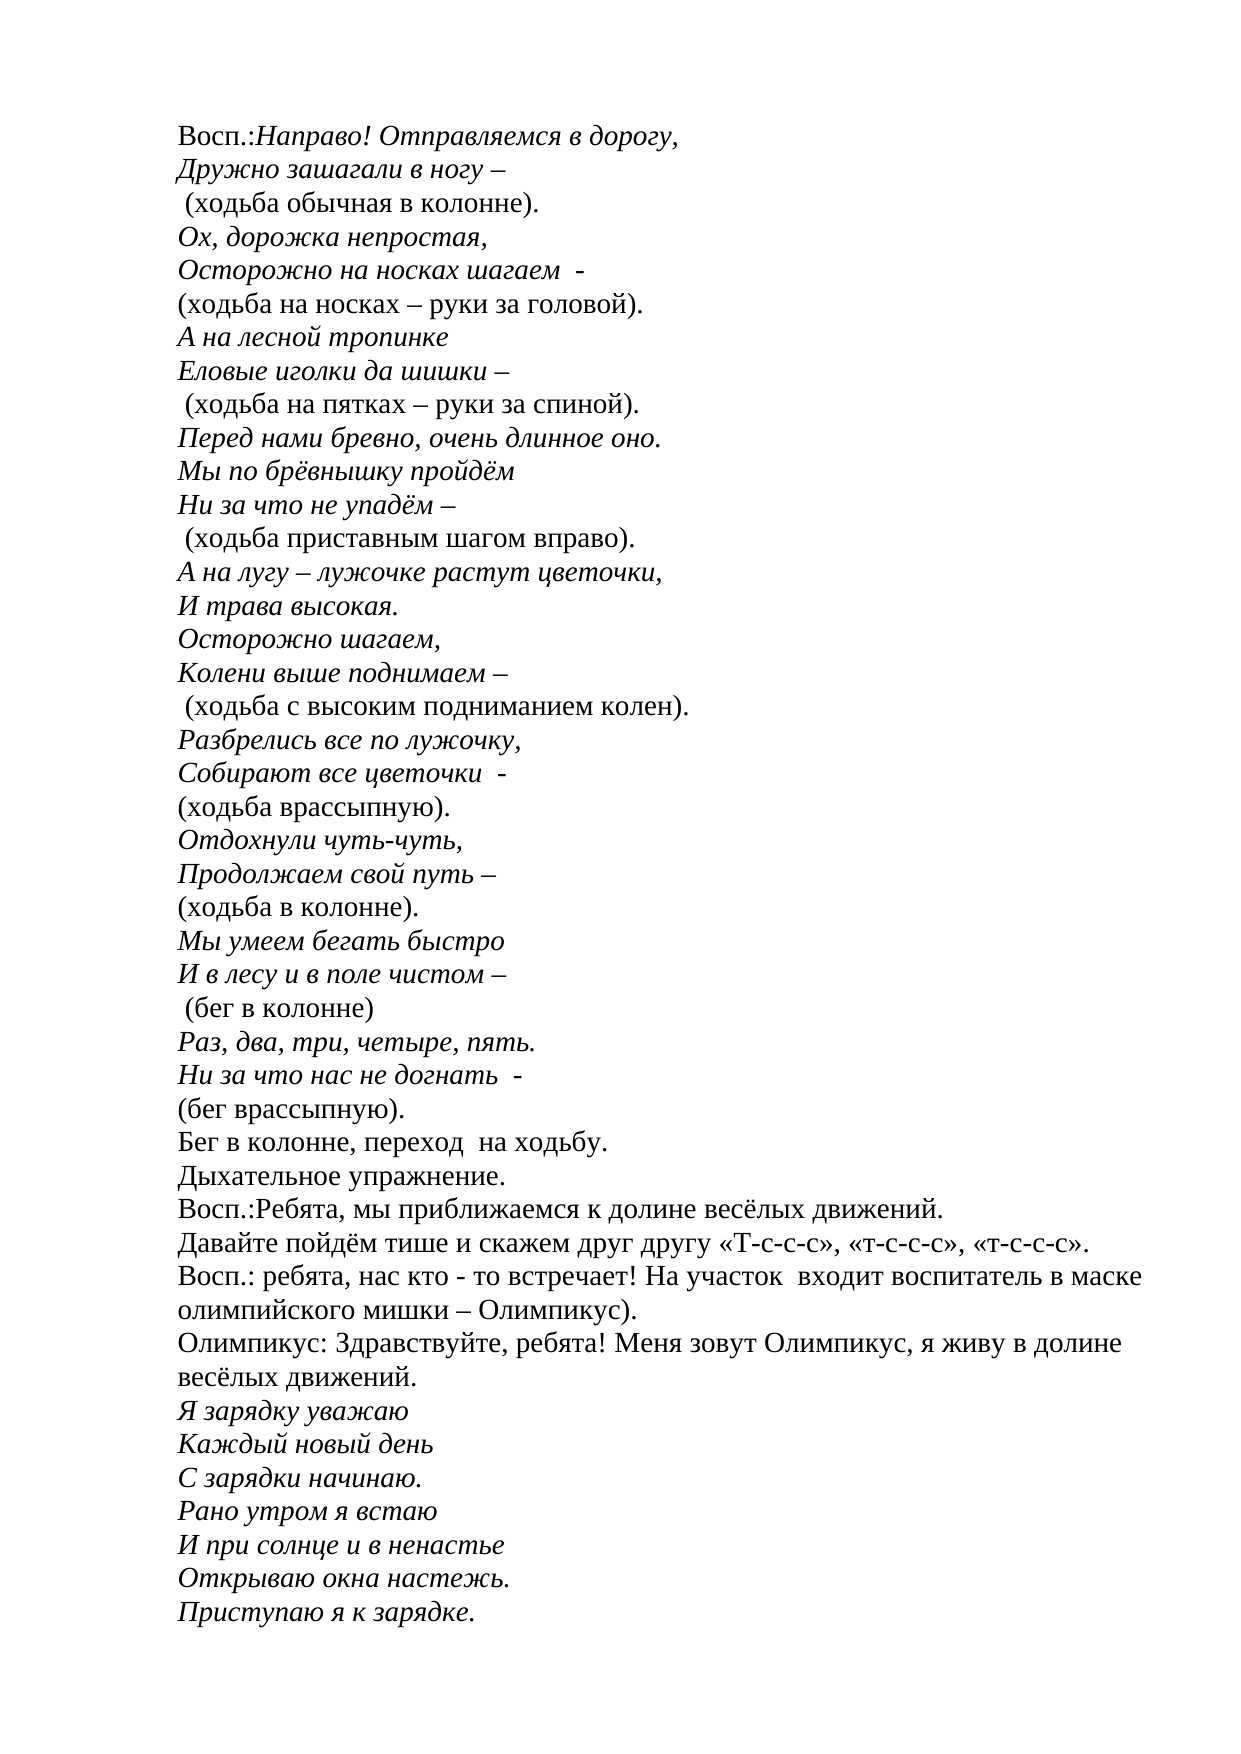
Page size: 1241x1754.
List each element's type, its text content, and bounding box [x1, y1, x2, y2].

text (ходьба на носках – руки за головой). [177, 286, 1152, 319]
text А на лугу – лужочке растут цветочки, [177, 554, 1152, 588]
text Ни за что не упадём – [177, 487, 1152, 521]
text Восп.:Ребята, мы приближаемся к долине весёлых движений. [177, 1191, 1152, 1225]
text Перед нами бревно, очень длинное оно. [177, 420, 1152, 453]
text (ходьба врассыпную). [177, 789, 1152, 822]
text Каждый новый день [177, 1426, 1152, 1460]
text Олимпикус: Здравствуйте, ребята! Меня зовут Олимпикус, я живу в долине весёлых движений. [177, 1326, 1152, 1393]
text (ходьба обычная в колонне). [177, 185, 1152, 219]
text Мы по брёвнышку пройдём [177, 453, 1152, 487]
text И трава высокая. [177, 588, 1152, 621]
text Ни за что нас не догнать - [177, 1057, 1152, 1091]
text (ходьба с высоким подниманием колен). [177, 688, 1152, 722]
text (ходьба в колонне). [177, 889, 1152, 923]
text Продолжаем свой путь – [177, 856, 1152, 889]
text Ох, дорожка непростая, [177, 219, 1152, 252]
text С зарядки начинаю. [177, 1460, 1152, 1493]
text Колени выше поднимаем – [177, 655, 1152, 688]
text Дружно зашагали в ногу – [177, 152, 1152, 185]
text Разбрелись все по лужочку, [177, 722, 1152, 755]
text Давайте пойдём тише и скажем друг другу «Т-с-с-с», «т-с-с-с», «т-с-с-с». [177, 1225, 1152, 1258]
text Отдохнули чуть-чуть, [177, 822, 1152, 856]
text (ходьба на пятках – руки за спиной). [177, 386, 1152, 420]
text И при солнце и в ненастье [177, 1527, 1152, 1560]
text Еловые иголки да шишки – [177, 353, 1152, 386]
text И в лесу и в поле чистом – [177, 957, 1152, 990]
text (бег в колонне) [177, 990, 1152, 1024]
text Осторожно шагаем, [177, 621, 1152, 655]
text Рано утром я встаю [177, 1493, 1152, 1527]
text Собирают все цветочки - [177, 755, 1152, 789]
text Дыхательное упражнение. [177, 1158, 1152, 1191]
text (бег врассыпную). [177, 1091, 1152, 1124]
text Восп.:Направо! Отправляемся в дорогу, [177, 118, 1152, 152]
text Бег в колонне, переход на ходьбу. [177, 1124, 1152, 1158]
text Я зарядку уважаю [177, 1393, 1152, 1426]
text Мы умеем бегать быстро [177, 923, 1152, 957]
text Открываю окна настежь. [177, 1560, 1152, 1594]
text А на лесной тропинке [177, 319, 1152, 353]
text Раз, два, три, четыре, пять. [177, 1024, 1152, 1057]
text Осторожно на носках шагаем - [177, 252, 1152, 286]
text Приступаю я к зарядке. [177, 1594, 1152, 1627]
text (ходьба приставным шагом вправо). [177, 521, 1152, 554]
text Восп.: ребята, нас кто - то встречает! На участок входит воспитатель в маске олимпийского мишки – Олимпикус). [177, 1258, 1152, 1326]
